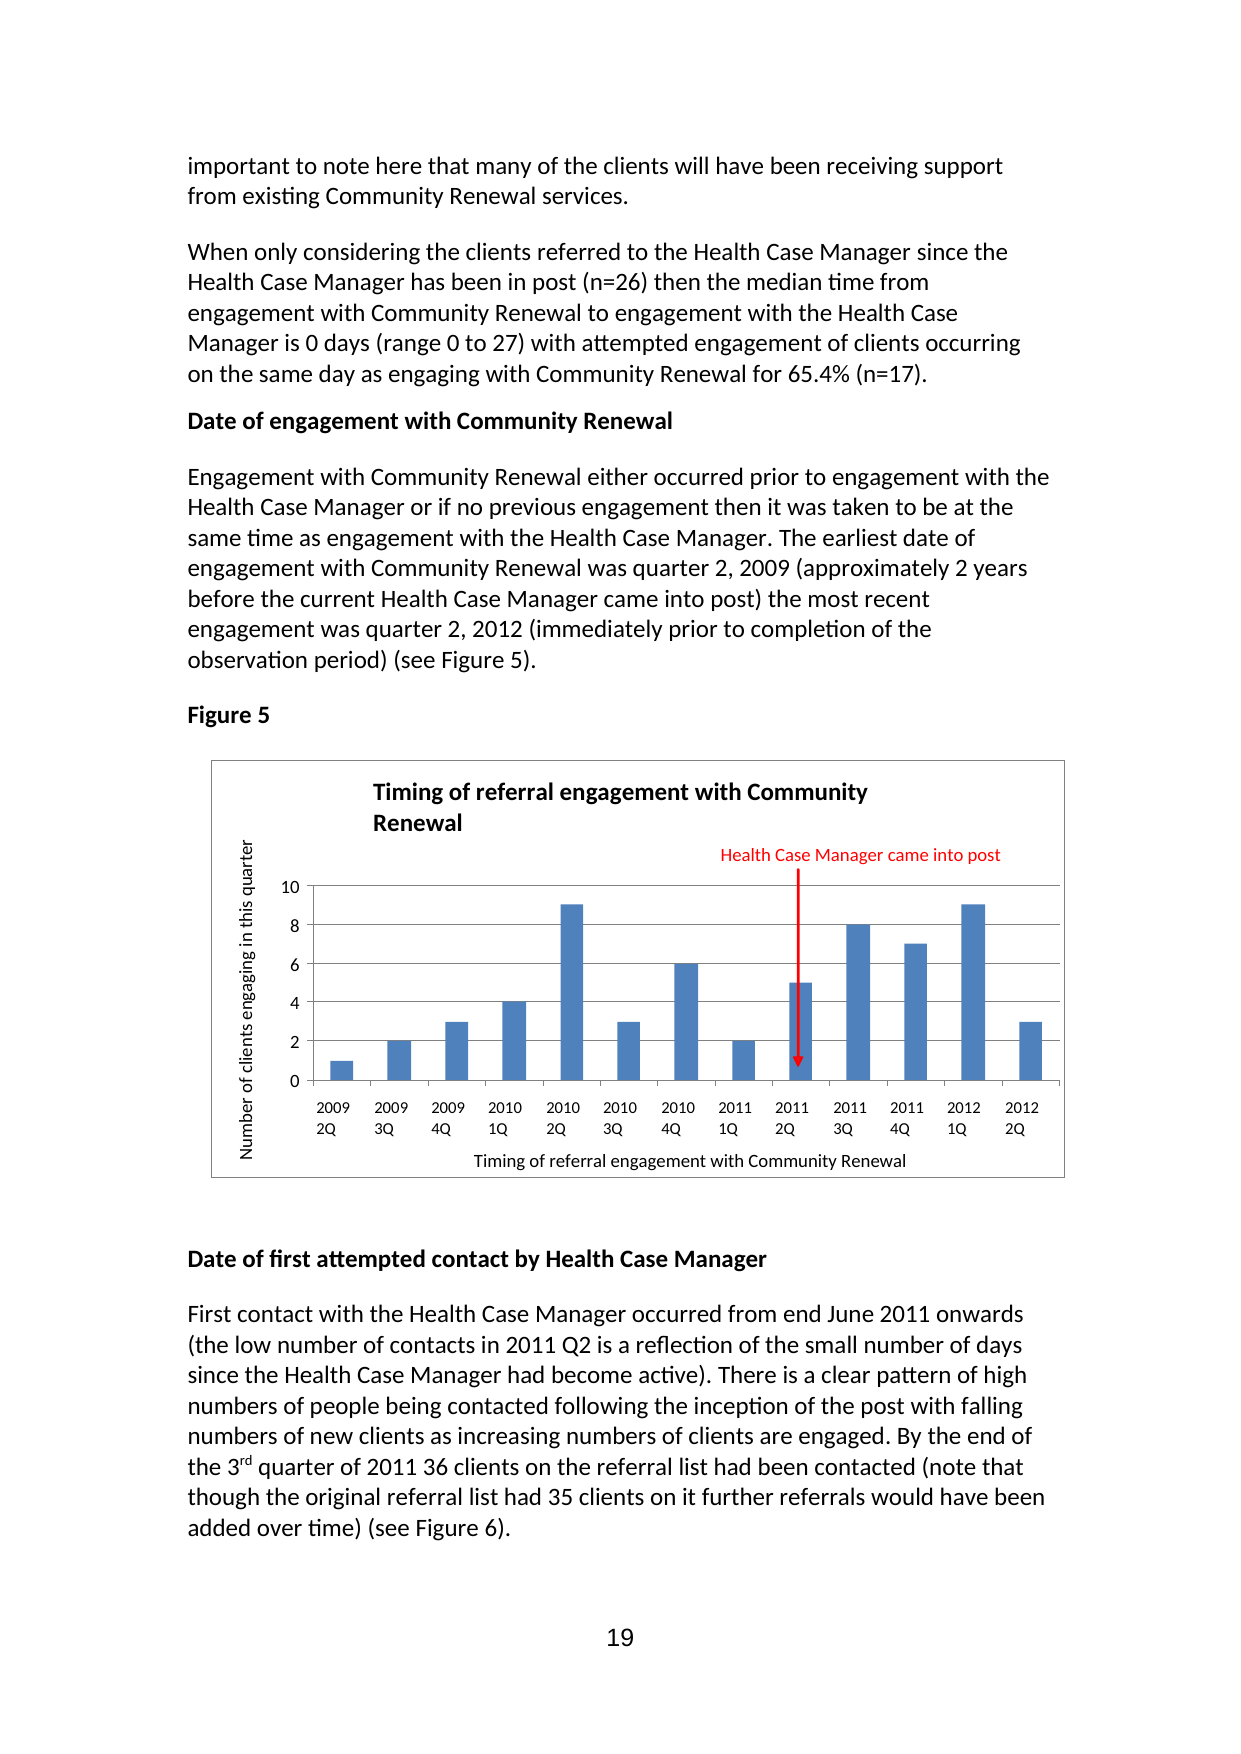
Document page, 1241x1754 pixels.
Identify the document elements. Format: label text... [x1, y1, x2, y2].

text Figure 5 [187, 699, 1053, 730]
text When only considering the clients referred to the Health Case Manager since the Health Case Manager has been in post (n=26) then the median time from engagement with Community Renewal to engagement with the Health Case Manager is 0 days (range 0 to 27) with attempted engagement of clients occurring on the same day as engaging with Community Renewal for 65.4% (n=17). [187, 236, 1053, 389]
text First contact with the Health Case Manager occurred from end June 2011 onwards (the low number of contacts in 2011 Q2 is a reflection of the small number of days since the Health Case Manager had become active). There is a clear pattern of high numbers of people being contacted following the inception of the post with falling numbers of new clients as increasing numbers of clients are engaged. By the end of the 3rd quarter of 2011 36 clients on the referral list had been contacted (note that though the original referral list had 35 clients on it further referrals would have been added over time) (see Figure 6). [187, 1298, 1053, 1543]
text Date of engagement with Community Renewal [187, 405, 1053, 436]
text Date of first attempted contact by Health Case Manager [187, 1243, 1053, 1273]
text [187, 150, 1053, 211]
text Engagement with Community Renewal either occurred prior to engagement with the Health Case Manager or if no previous engagement then it was taken to be at the same time as engagement with the Health Case Manager. The earliest date of engagement with Community Renewal was quarter 2, 2009 (approximately 2 years before the current Health Case Manager came into post) the most recent engagement was quarter 2, 2012 (immediately prior to completion of the observation period) (see Figure 5). [187, 461, 1053, 674]
